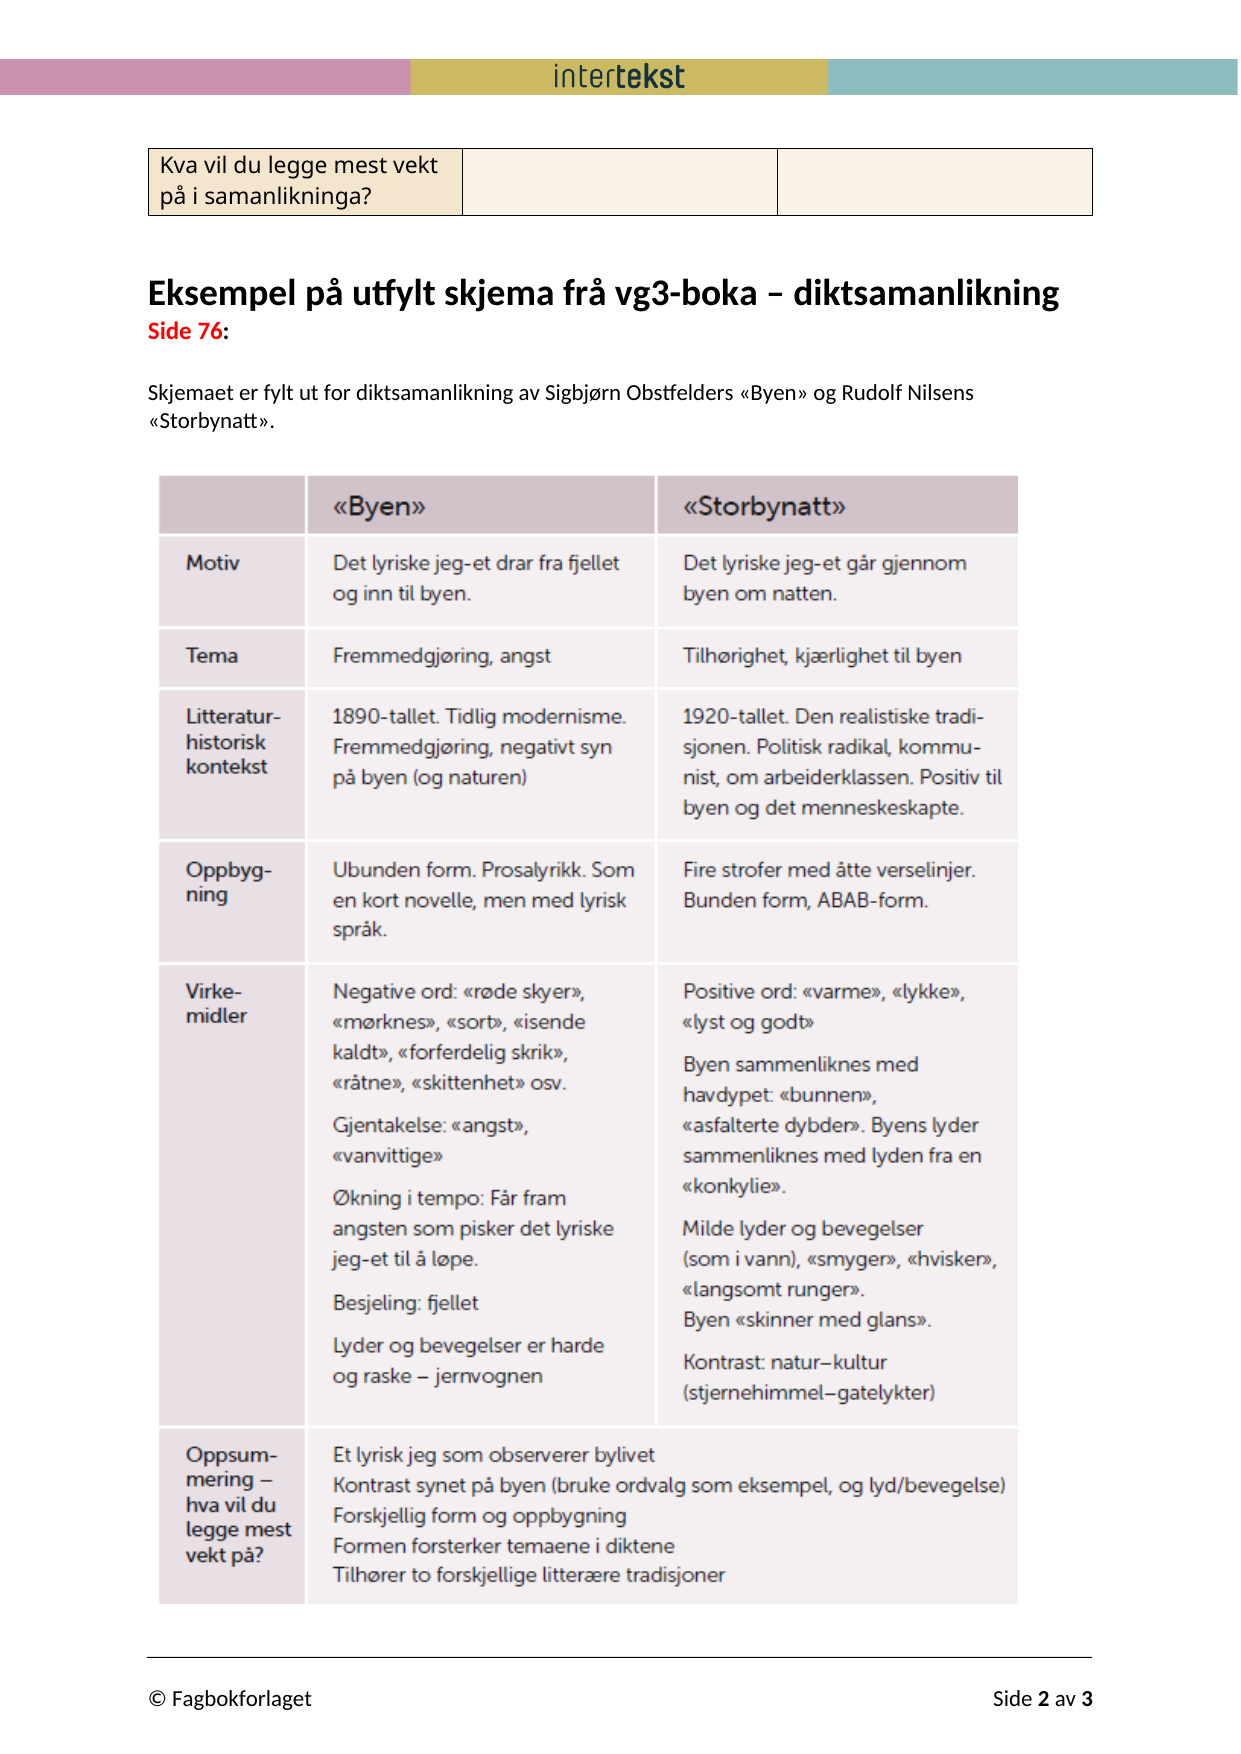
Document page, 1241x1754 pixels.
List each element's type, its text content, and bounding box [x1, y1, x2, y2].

text Skjemaet er fylt ut for diktsamanlikning av Sigbjørn Obstfelders «Byen» og Rudolf Nilsens «Storbynatt». [148, 378, 1093, 434]
picture [147, 470, 1020, 1604]
table_cell [463, 149, 777, 215]
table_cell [149, 149, 462, 215]
table_cell [778, 149, 1092, 215]
subtitle Eksempel på utfylt skjema frå vg3-boka – diktsamanlikning Side 76: [148, 269, 1093, 346]
picture [0, 59, 1238, 95]
